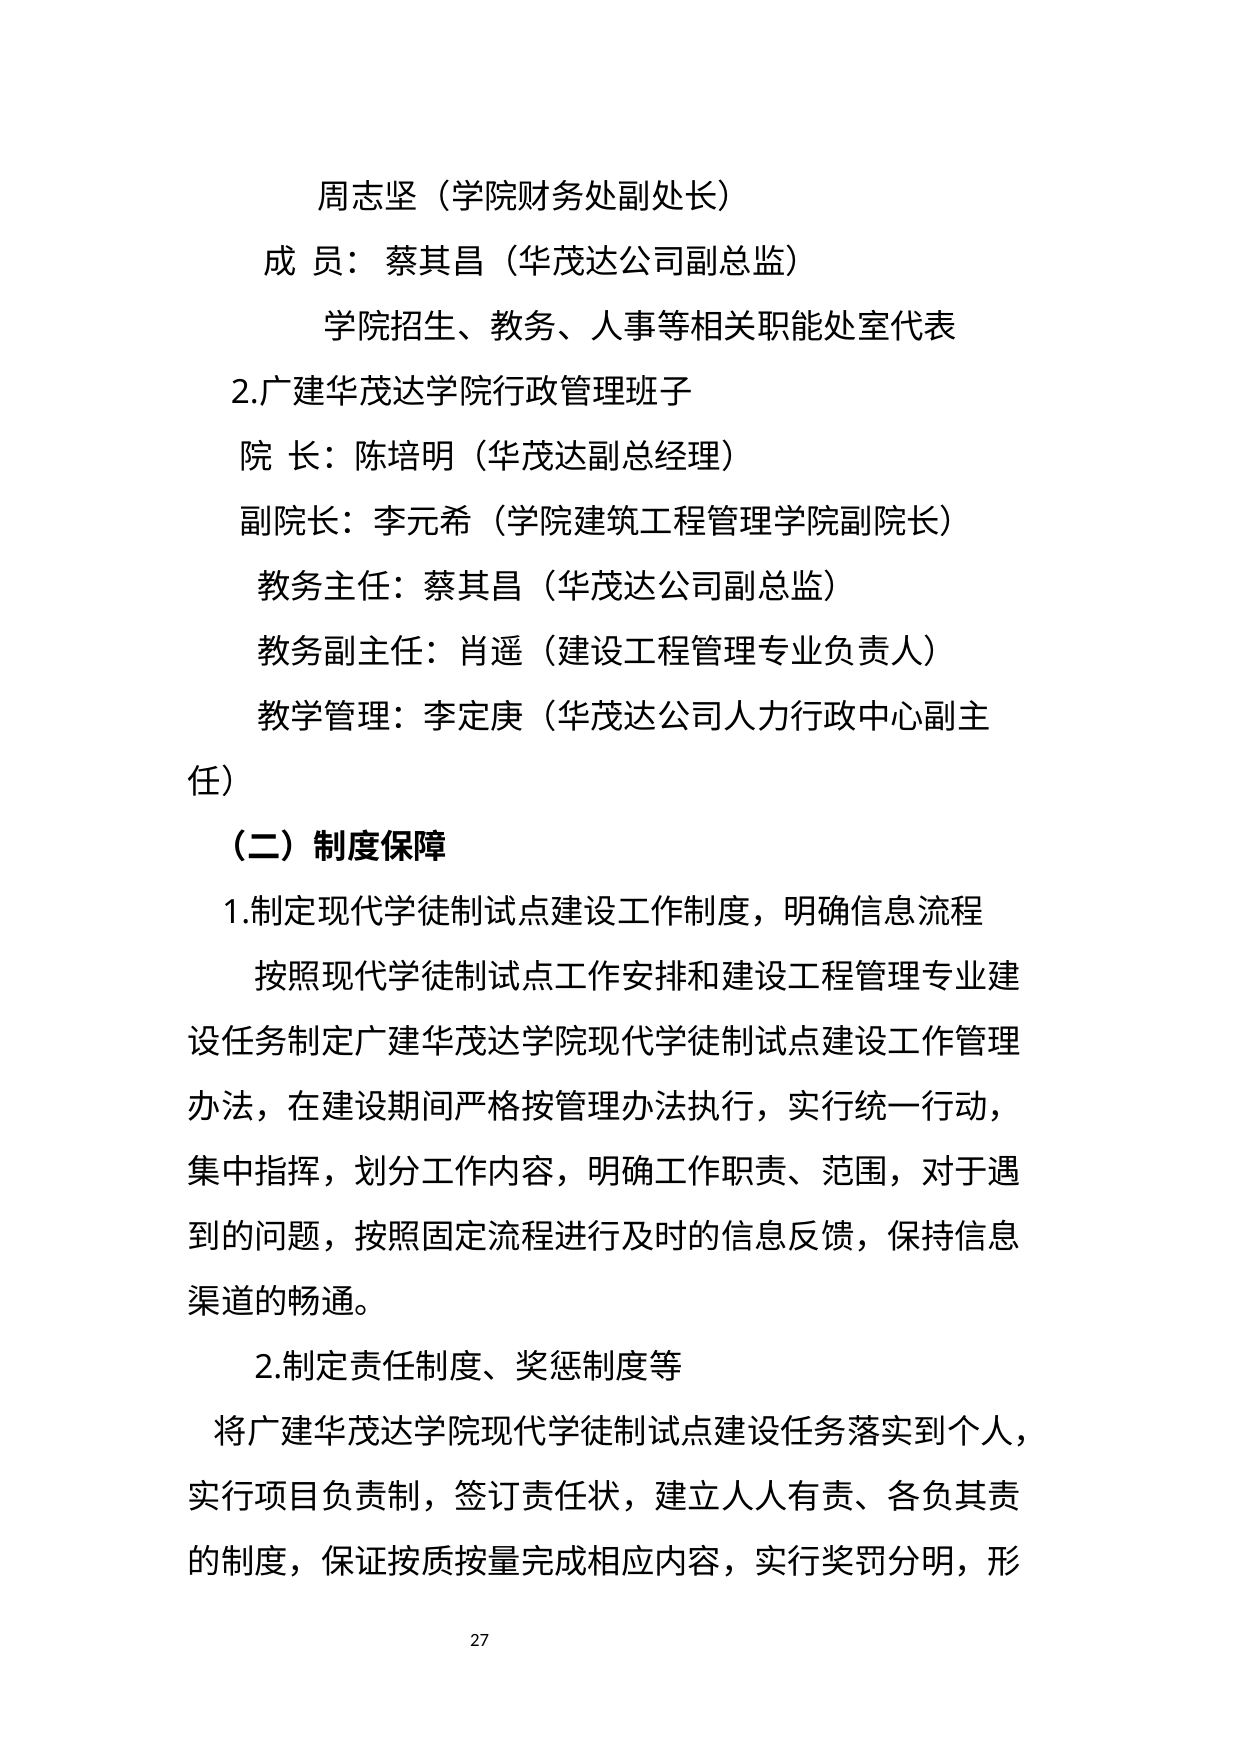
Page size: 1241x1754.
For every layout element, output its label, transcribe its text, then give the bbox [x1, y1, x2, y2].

text 教务副主任：肖遥（建设工程管理专业负责人） [187, 617, 1053, 682]
text （二）制度保障 [187, 812, 1053, 877]
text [187, 1397, 1053, 1592]
text 2.制定责任制度、奖惩制度等 [187, 1332, 1053, 1397]
text 教务主任：蔡其昌（华茂达公司副总监） [187, 552, 1053, 617]
text 副院长：李元希（学院建筑工程管理学院副院长） [187, 487, 1053, 552]
text 院 长：陈培明（华茂达副总经理） [187, 422, 1053, 487]
text 1.制定现代学徒制试点建设工作制度，明确信息流程 [187, 877, 1053, 942]
text 按照现代学徒制试点工作安排和建设工程管理专业建设任务制定广建华茂达学院现代学徒制试点建设工作管理办法，在建设期间严格按管理办法执行，实行统一行动，集中指挥，划分工作内容，明确工作职责、范围，对于遇到的问题，按照固定流程进行及时的信息反馈，保持信息渠道的畅通。 [187, 942, 1053, 1332]
text 周志坚（学院财务处副处长） [187, 162, 1053, 227]
text 2.广建华茂达学院行政管理班子 [187, 357, 1053, 422]
text 教学管理：李定庚（华茂达公司人力行政中心副主任） [187, 682, 1053, 812]
text 学院招生、教务、人事等相关职能处室代表 [187, 292, 1053, 357]
text 成 员： 蔡其昌（华茂达公司副总监） [187, 227, 1053, 292]
